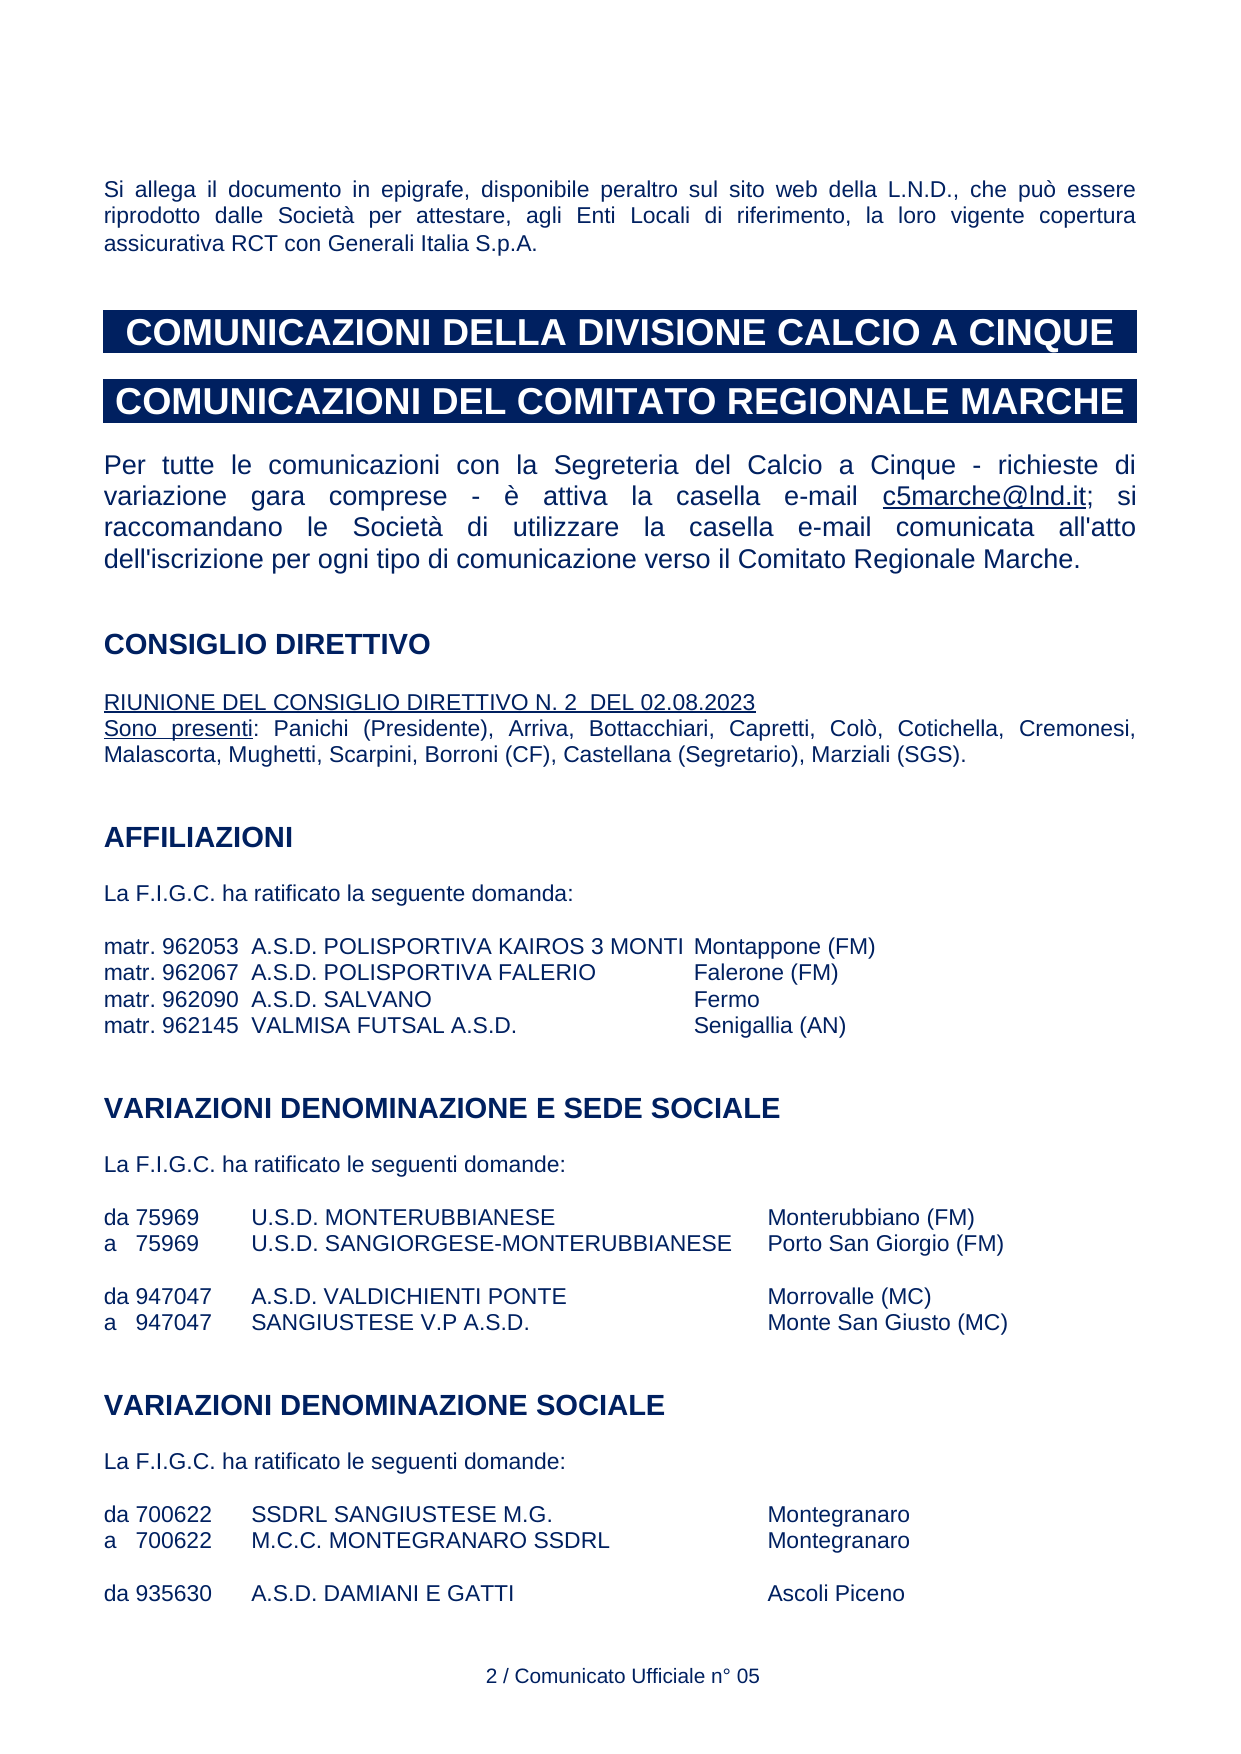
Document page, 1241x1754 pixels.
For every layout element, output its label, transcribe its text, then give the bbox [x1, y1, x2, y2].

text Si allega il documento in epigrafe, disponibile peraltro sul sito web della L.N.D., che può essere riprodotto dalle Società per attestare, agli Enti Locali di riferimento, la loro vigente copertura assicurativa RCT con Generali Italia S.p.A. [103, 176, 1137, 257]
text CONSIGLIO DIRETTIVO [103, 627, 1137, 660]
text VARIAZIONI DENOMINAZIONE E SEDE SOCIALE [103, 1091, 1137, 1125]
text VARIAZIONI DENOMINAZIONE SOCIALE [103, 1388, 1137, 1422]
text COMUNICAZIONI DELLA DIVISIONE CALCIO A CINQUE [103, 310, 1137, 353]
text da 947047 A.S.D. VALDICHIENTI PONTE Morrovalle (MC) [103, 1283, 1137, 1309]
text RIUNIONE DEL CONSIGLIO DIRETTIVO N. 2 DEL 02.08.2023 [103, 689, 1137, 715]
text COMUNICAZIONI DEL COMITATO REGIONALE MARCHE [103, 379, 1137, 423]
text Sono presenti: Panichi (Presidente), Arriva, Bottacchiari, Capretti, Colò, Cotichella, Cremonesi, Malascorta, Mughetti, Scarpini, Borroni (CF), Castellana (Segretario), Marziali (SGS). [103, 715, 1137, 768]
text matr. 962053 A.S.D. POLISPORTIVA KAIROS 3 MONTI Montappone (FM) [103, 933, 1137, 959]
text a 75969 U.S.D. SANGIORGESE-MONTERUBBIANESE Porto San Giorgio (FM) [103, 1230, 1137, 1256]
text matr. 962145 VALMISA FUTSAL A.S.D. Senigallia (AN) [103, 1012, 1137, 1038]
text da 75969 U.S.D. MONTERUBBIANESE Monterubbiano (FM) [103, 1204, 1137, 1230]
text a 947047 SANGIUSTESE V.P A.S.D. Monte San Giusto (MC) [103, 1309, 1137, 1336]
text La F.I.G.C. ha ratificato le seguenti domande: [103, 1151, 1137, 1177]
text da 700622 SSDRL SANGIUSTESE M.G. Montegranaro [103, 1501, 1137, 1527]
text Per tutte le comunicazioni con la Segreteria del Calcio a Cinque - richieste di variazione gara comprese - è attiva la casella e-mail c5marche@lnd.it; si raccomandano le Società di utilizzare la casella e-mail comunicata all'atto dell'iscrizione per ogni tipo di comunicazione verso il Comitato Regionale Marche. [103, 449, 1137, 574]
text da 935630 A.S.D. DAMIANI E GATTI Ascoli Piceno [103, 1580, 1137, 1606]
text a 700622 M.C.C. MONTEGRANARO SSDRL Montegranaro [103, 1527, 1137, 1553]
text matr. 962067 A.S.D. POLISPORTIVA FALERIO Falerone (FM) [103, 959, 1137, 986]
text La F.I.G.C. ha ratificato le seguenti domande: [103, 1448, 1137, 1474]
text AFFILIAZIONI [103, 820, 1137, 854]
text La F.I.G.C. ha ratificato la seguente domanda: [103, 880, 1137, 907]
text matr. 962090 A.S.D. SALVANO Fermo [103, 986, 1137, 1012]
